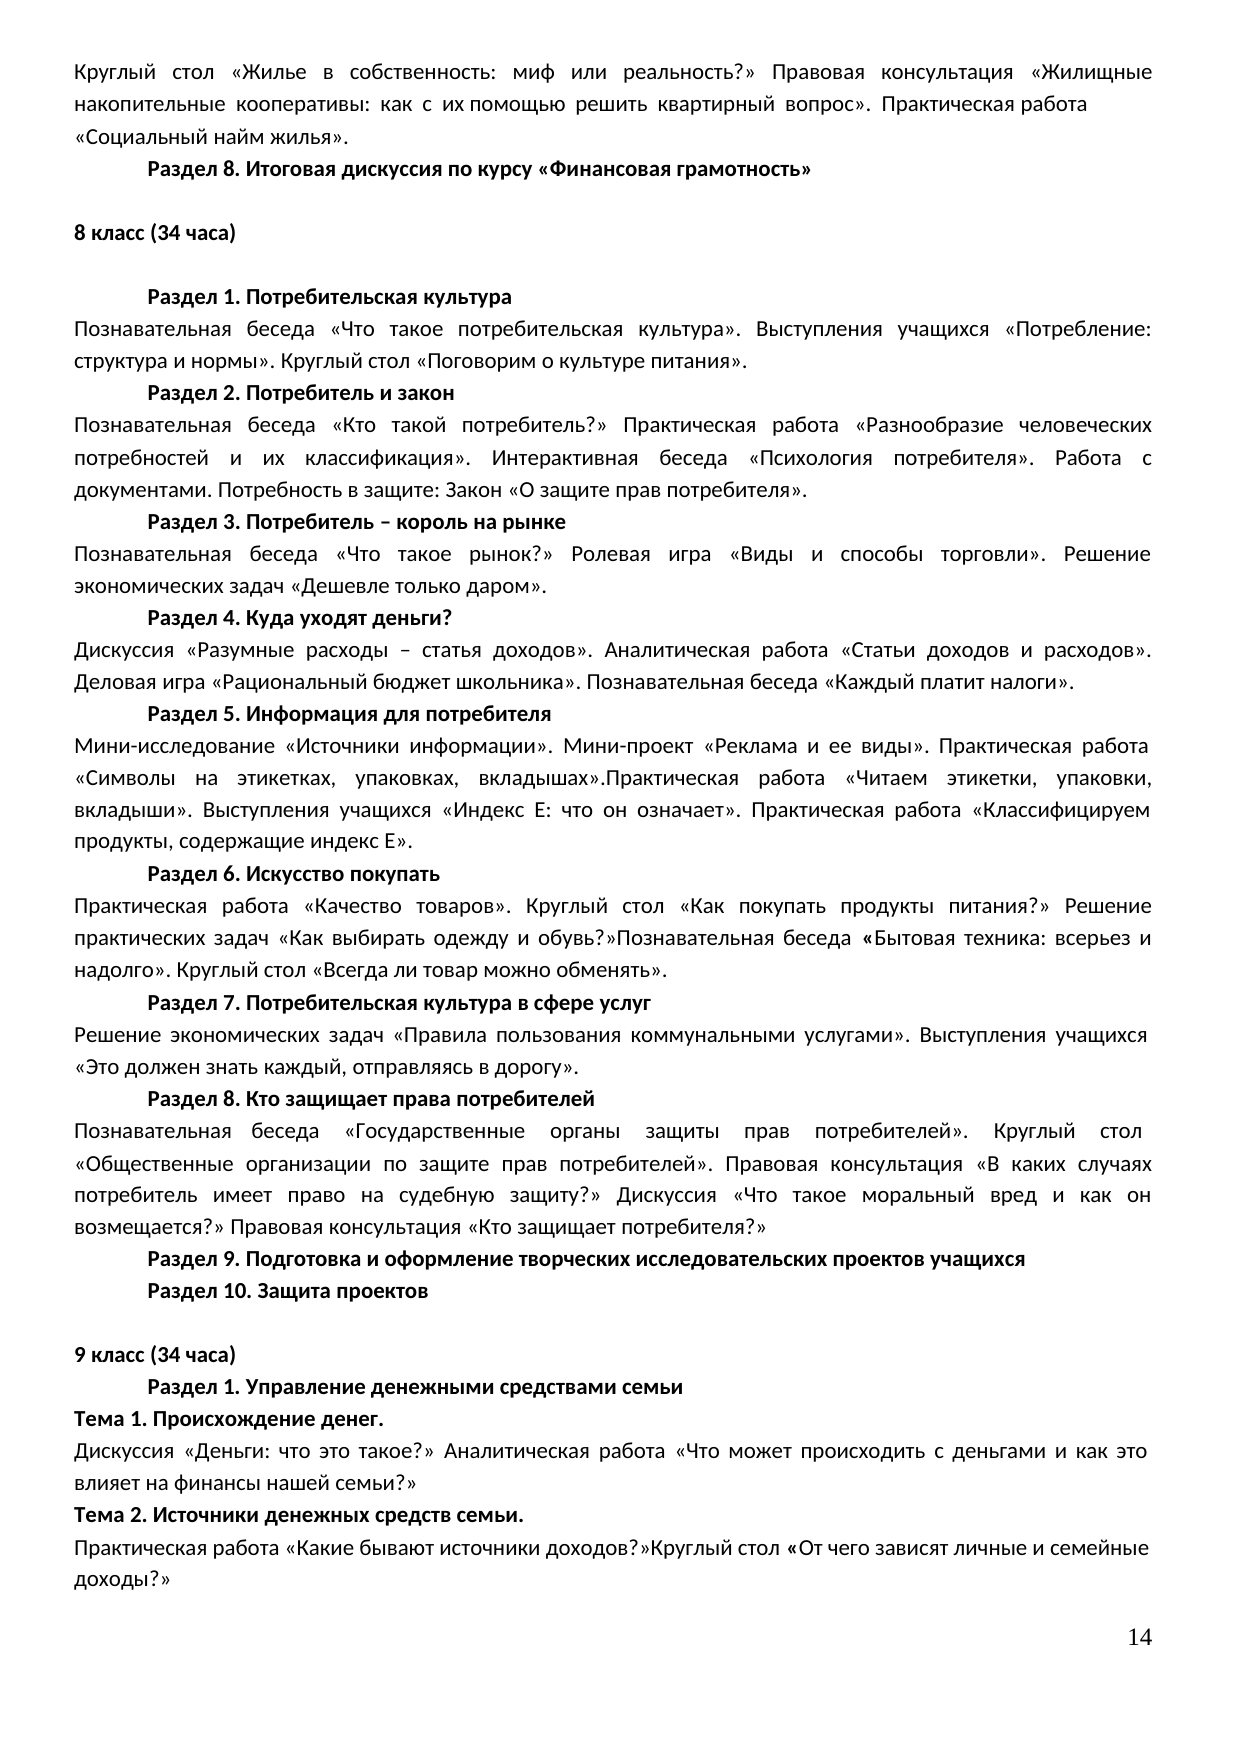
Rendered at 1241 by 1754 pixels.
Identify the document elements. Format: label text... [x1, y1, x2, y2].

text Познавательная беседа «Государственные органы защиты прав потребителей». Круглый стол [74, 1116, 1165, 1144]
text Практическая работа «Какие бывают источники доходов?»Круглый стол «От чего зависят личные и семейные доходы?» [74, 1533, 1165, 1592]
text «Это должен знать каждый, отправляясь в дорогу». [74, 1052, 1165, 1080]
text 9 класс (34 часа) [74, 1340, 1165, 1368]
text Тема 2. Источники денежных средств семьи. [74, 1501, 1165, 1528]
text Дискуссия «Разумные расходы – статья доходов». Аналитическая работа «Статьи доходов и расходов». Деловая игра «Рациональный бюджет школьника». Познавательная беседа «Каждый платит налоги». [74, 635, 1152, 695]
text Раздел 9. Подготовка и оформление творческих исследовательских проектов учащихся Раздел 10. Защита проектов [147, 1244, 1027, 1304]
text Раздел 4. Куда уходят деньги? [147, 603, 1165, 631]
text Раздел 6. Искусство покупать [147, 859, 1165, 887]
text «Символы на этикетках, упаковках, вкладышах».Практическая работа «Читаем этикетки, упаковки, вкладыши». Выступления учащихся «Индекс Е: что он означает». Практическая работа «Классифицируем продукты, содержащие индекс Е». [74, 763, 1153, 855]
text Раздел 5. Информация для потребителя [147, 699, 1165, 727]
text Практическая работа «Качество товаров». Круглый стол «Как покупать продукты питания?» Решение практических задач «Как выбирать одежду и обувь?»Познавательная беседа «Бытовая техника: всерьез и надолго». Круглый стол «Всегда ли товар можно обменять». [74, 891, 1152, 983]
text Решение экономических задач «Правила пользования коммунальными услугами». Выступления учащихся [74, 1020, 1165, 1048]
text Познавательная беседа «Что такое потребительская культура». Выступления учащихся «Потребление: структура и нормы». Круглый стол «Поговорим о культуре питания». [74, 314, 1152, 374]
text Мини-исследование «Источники информации». Мини-проект «Реклама и ее виды». Практическая работа [74, 731, 1165, 759]
text Раздел 2. Потребитель и закон [147, 378, 1165, 406]
text Раздел 1. Потребительская культура [147, 283, 1165, 310]
text Раздел 7. Потребительская культура в сфере услуг [147, 988, 1165, 1016]
text Познавательная беседа «Что такое рынок?» Ролевая игра «Виды и способы торговли». Решение экономических задач «Дешевле только даром». [74, 539, 1152, 599]
text Раздел 8. Итоговая дискуссия по курсу «Финансовая грамотность» 8 класс (34 часа) [74, 154, 815, 246]
text Раздел 8. Кто защищает права потребителей [147, 1084, 1165, 1112]
text Дискуссия «Деньги: что это такое?» Аналитическая работа «Что может происходить с деньгами и как это влияет на финансы нашей семьи?» [74, 1436, 1165, 1496]
text Круглый стол «Жилье в собственность: миф или реальность?» Правовая консультация «Жилищные накопительные кооперативы: как с их помощью решить квартирный вопрос». Практическая работа [74, 57, 1153, 117]
text «Социальный найм жилья». [74, 122, 1165, 150]
text Познавательная беседа «Кто такой потребитель?» Практическая работа «Разнообразие человеческих потребностей и их классификация». Интерактивная беседа «Психология потребителя». Работа с документами. Потребность в защите: Закон «О защите прав потребителя». [74, 410, 1152, 503]
text «Общественные организации по защите прав потребителей». Правовая консультация «В каких случаях потребитель имеет право на судебную защиту?» Дискуссия «Что такое моральный вред и как он возмещается?» Правовая консультация «Кто защищает потребителя?» [74, 1149, 1152, 1240]
text Раздел 3. Потребитель – король на рынке [147, 507, 1165, 535]
text Раздел 1. Управление денежными средствами семьи Тема 1. Происхождение денег. [74, 1372, 685, 1432]
